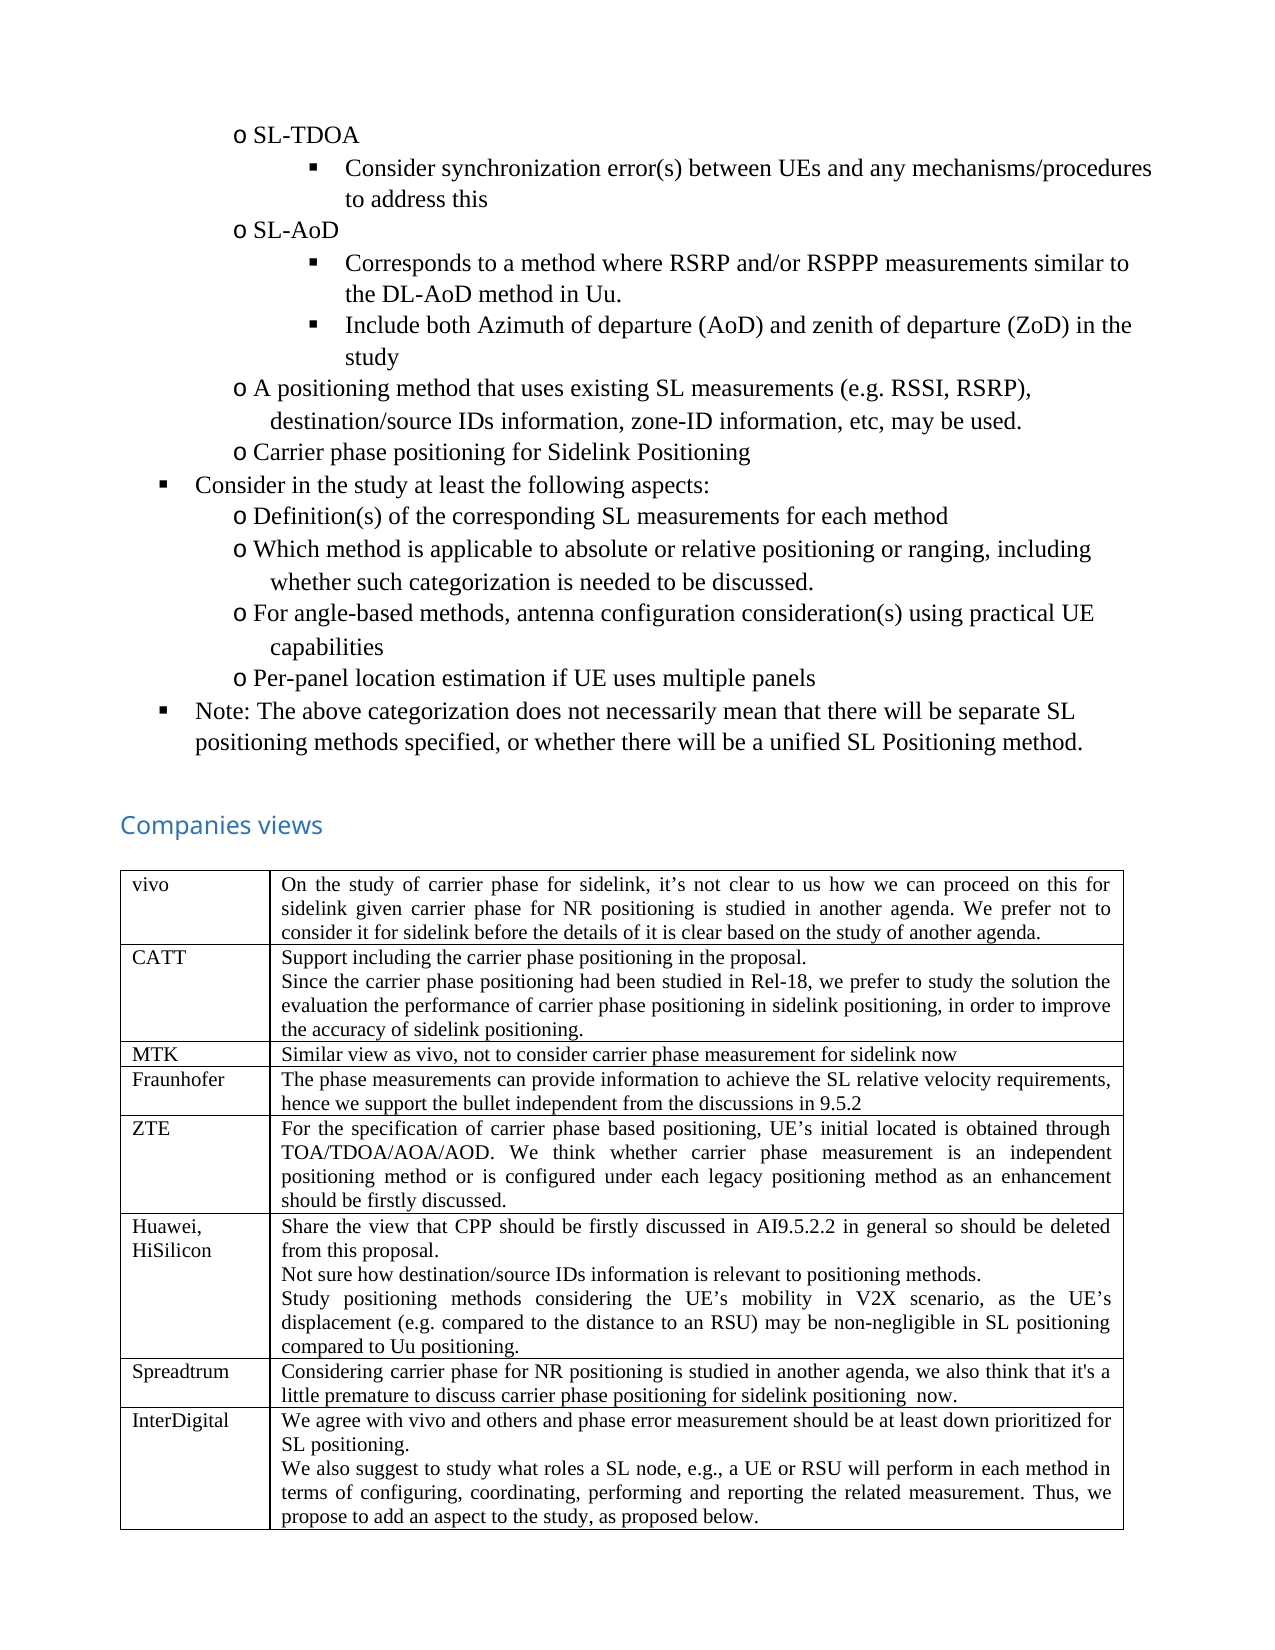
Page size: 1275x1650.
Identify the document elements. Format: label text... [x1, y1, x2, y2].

table_cell MTK [121, 1042, 269, 1066]
table_cell Share the view that CPP should be firstly discussed in AI9.5.2.2 in general so should be deleted from this proposal. Not sure how destination/source IDs information is relevant to positioning methods. Study positioning methods considering the UE’s mobility in V2X scenario, as the UE’s displacement (e.g. compared to the distance to an RSU) may be non-negligible in SL positioning compared to Uu positioning. [271, 1214, 1123, 1358]
list A positioning method that uses existing SL measurements (e.g. RSSI, RSRP), destination/source IDs information, zone-ID information, etc, may be used. [232, 373, 1155, 434]
list Per-panel location estimation if UE uses multiple panels [232, 663, 1155, 693]
table_header On the study of carrier phase for sidelink, it’s not clear to us how we can proceed on this for sidelink given carrier phase for NR positioning is studied in another agenda. We prefer not to consider it for sidelink before the details of it is clear based on the study of another agenda. [271, 871, 1123, 944]
list Consider synchronization error(s) between UEs and any mechanisms/procedures to address this [307, 153, 1155, 213]
list Note: The above categorization does not necessarily mean that there will be separate SL positioning methods specified, or whether there will be a unified SL Positioning method. [157, 696, 1155, 756]
table_cell Similar view as vivo, not to consider carrier phase measurement for sidelink now [271, 1042, 1123, 1066]
list Include both Azimuth of departure (AoD) and zenith of departure (ZoD) in the study [307, 311, 1155, 370]
table_cell CATT [121, 945, 269, 1041]
table_cell For the specification of carrier phase based positioning, UE’s initial located is obtained through TOA/TDOA/AOA/AOD. We think whether carrier phase measurement is an independent positioning method or is configured under each legacy positioning method as an enhancement should be firstly discussed. [271, 1116, 1123, 1212]
list SL-TDOA [232, 120, 1155, 151]
table_cell Huawei, HiSilicon [121, 1214, 269, 1358]
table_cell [271, 1408, 1123, 1528]
table_header vivo [121, 871, 269, 944]
list Carrier phase positioning for Sidelink Positioning [232, 437, 1155, 468]
list Consider in the study at least the following aspects: [157, 470, 1155, 499]
list For angle-based methods, antenna configuration consideration(s) using practical UE capabilities [232, 598, 1155, 660]
subtitle Companies views [120, 808, 1155, 842]
table_cell Spreadtrum [121, 1359, 269, 1407]
table_cell ZTE [121, 1116, 269, 1212]
list Which method is applicable to absolute or relative positioning or ranging, including whether such categorization is needed to be discussed. [232, 534, 1155, 596]
list Definition(s) of the corresponding SL measurements for each method [232, 501, 1155, 532]
table_cell The phase measurements can provide information to achieve the SL relative velocity requirements, hence we support the bullet independent from the discussions in 9.5.2 [271, 1067, 1123, 1115]
table_cell Considering carrier phase for NR positioning is studied in another agenda, we also think that it's a little premature to discuss carrier phase positioning for sidelink positioning now. [271, 1359, 1123, 1407]
list SL-AoD [232, 215, 1155, 246]
table_cell InterDigital [121, 1408, 269, 1528]
table_cell Support including the carrier phase positioning in the proposal. Since the carrier phase positioning had been studied in Rel-18, we prefer to study the solution the evaluation the performance of carrier phase positioning in sidelink positioning, in order to improve the accuracy of sidelink positioning. [271, 945, 1123, 1041]
table_cell Fraunhofer [121, 1067, 269, 1115]
list Corresponds to a method where RSRP and/or RSPPP measurements similar to the DL-AoD method in Uu. [307, 248, 1155, 308]
